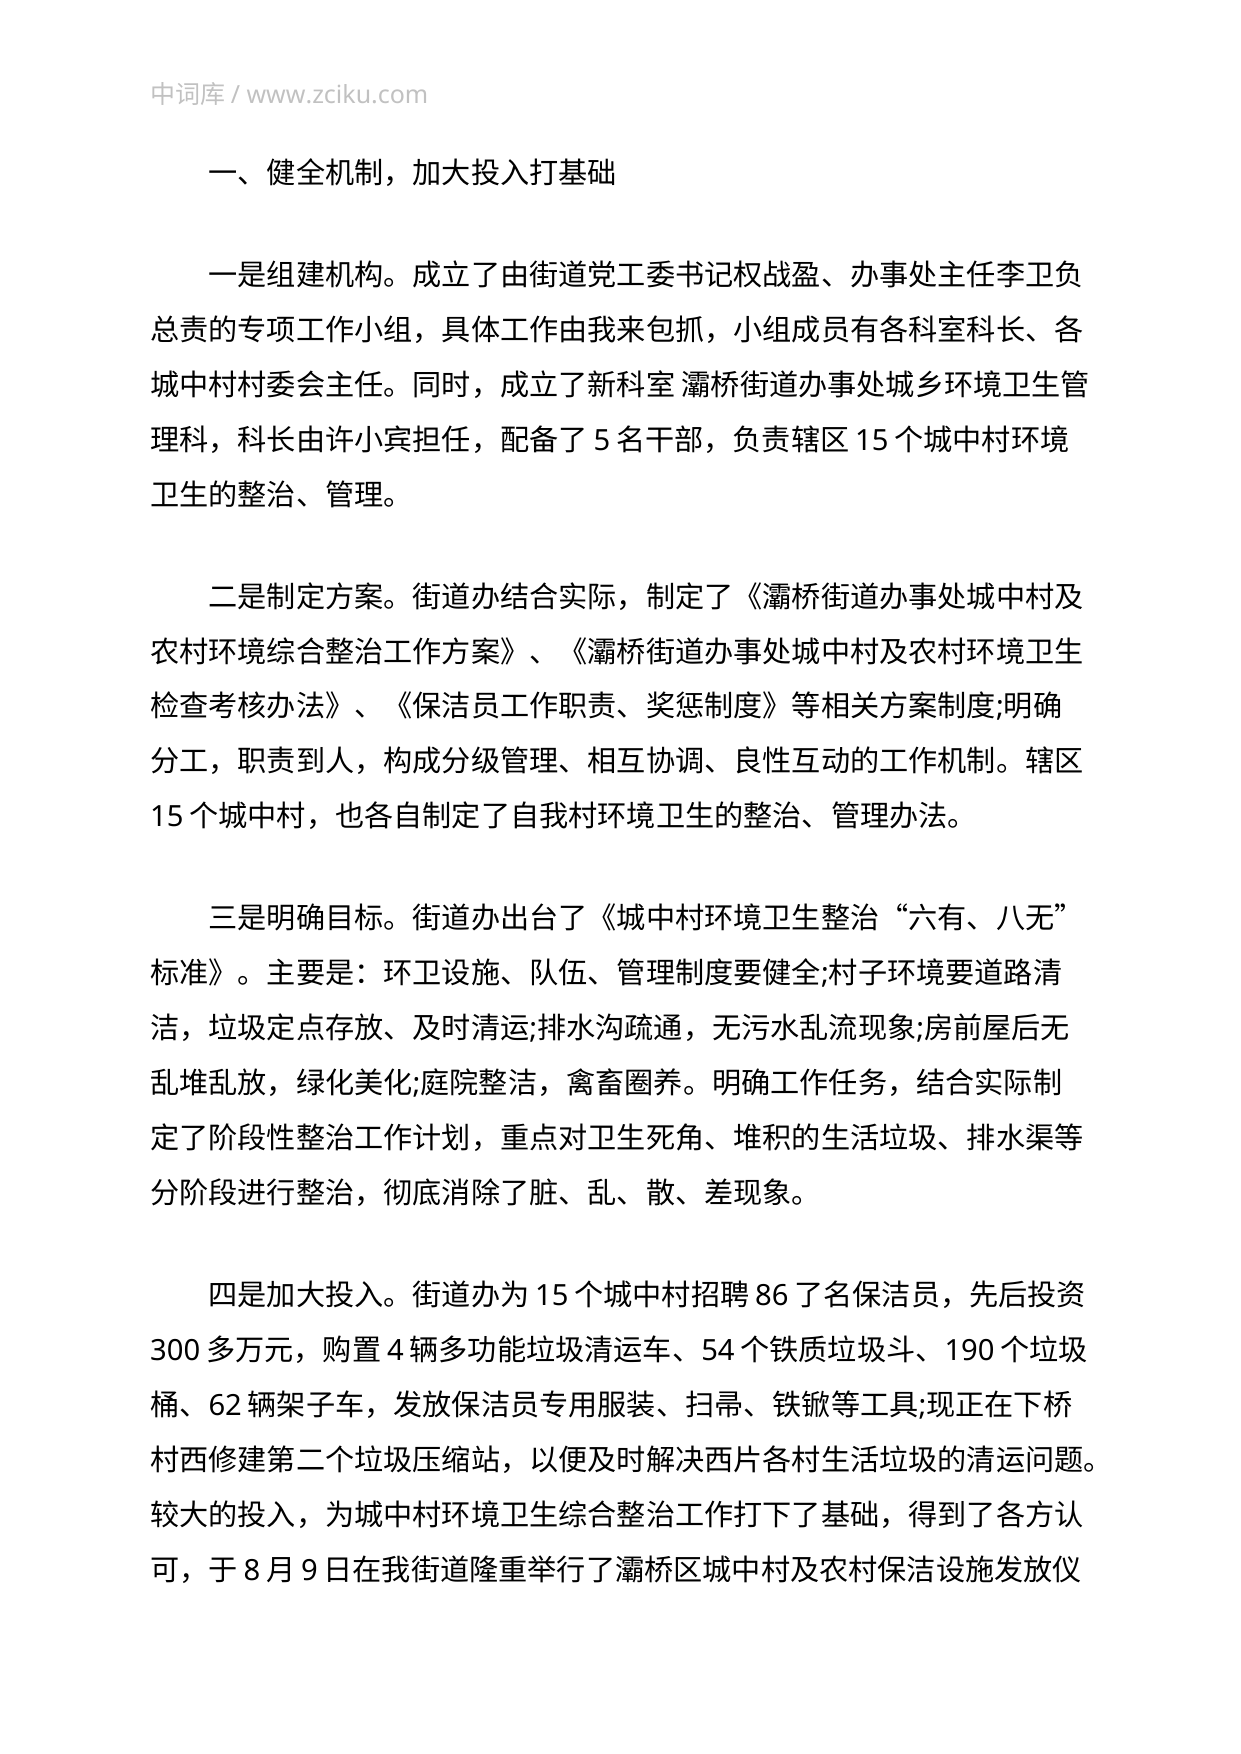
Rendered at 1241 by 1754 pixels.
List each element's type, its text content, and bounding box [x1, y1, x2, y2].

text 二是制定方案。街道办结合实际，制定了《灞桥街道办事处城中村及农村环境综合整治工作方案》、《灞桥街道办事处城中村及农村环境卫生检查考核办法》、《保洁员工作职责、奖惩制度》等相关方案制度;明确分工，职责到人，构成分级管理、相互协调、良性互动的工作机制。辖区15个城中村，也各自制定了自我村环境卫生的整治、管理办法。 [150, 573, 1090, 835]
text 一是组建机构。成立了由街道党工委书记权战盈、办事处主任李卫负总责的专项工作小组，具体工作由我来包抓，小组成员有各科室科长、各城中村村委会主任。同时，成立了新科室 灞桥街道办事处城乡环境卫生管理科，科长由许小宾担任，配备了5名干部，负责辖区15个城中村环境卫生的整治、管理。 [150, 252, 1090, 514]
text 三是明确目标。街道办出台了《城中村环境卫生整治“六有、八无”标准》。主要是：环卫设施、队伍、管理制度要健全;村子环境要道路清洁，垃圾定点存放、及时清运;排水沟疏通，无污水乱流现象;房前屋后无乱堆乱放，绿化美化;庭院整洁，禽畜圈养。明确工作任务，结合实际制定了阶段性整治工作计划，重点对卫生死角、堆积的生活垃圾、排水渠等分阶段进行整治，彻底消除了脏、乱、散、差现象。 [150, 895, 1090, 1212]
text 一、健全机制，加大投入打基础 [150, 150, 1090, 192]
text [150, 1271, 1090, 1589]
